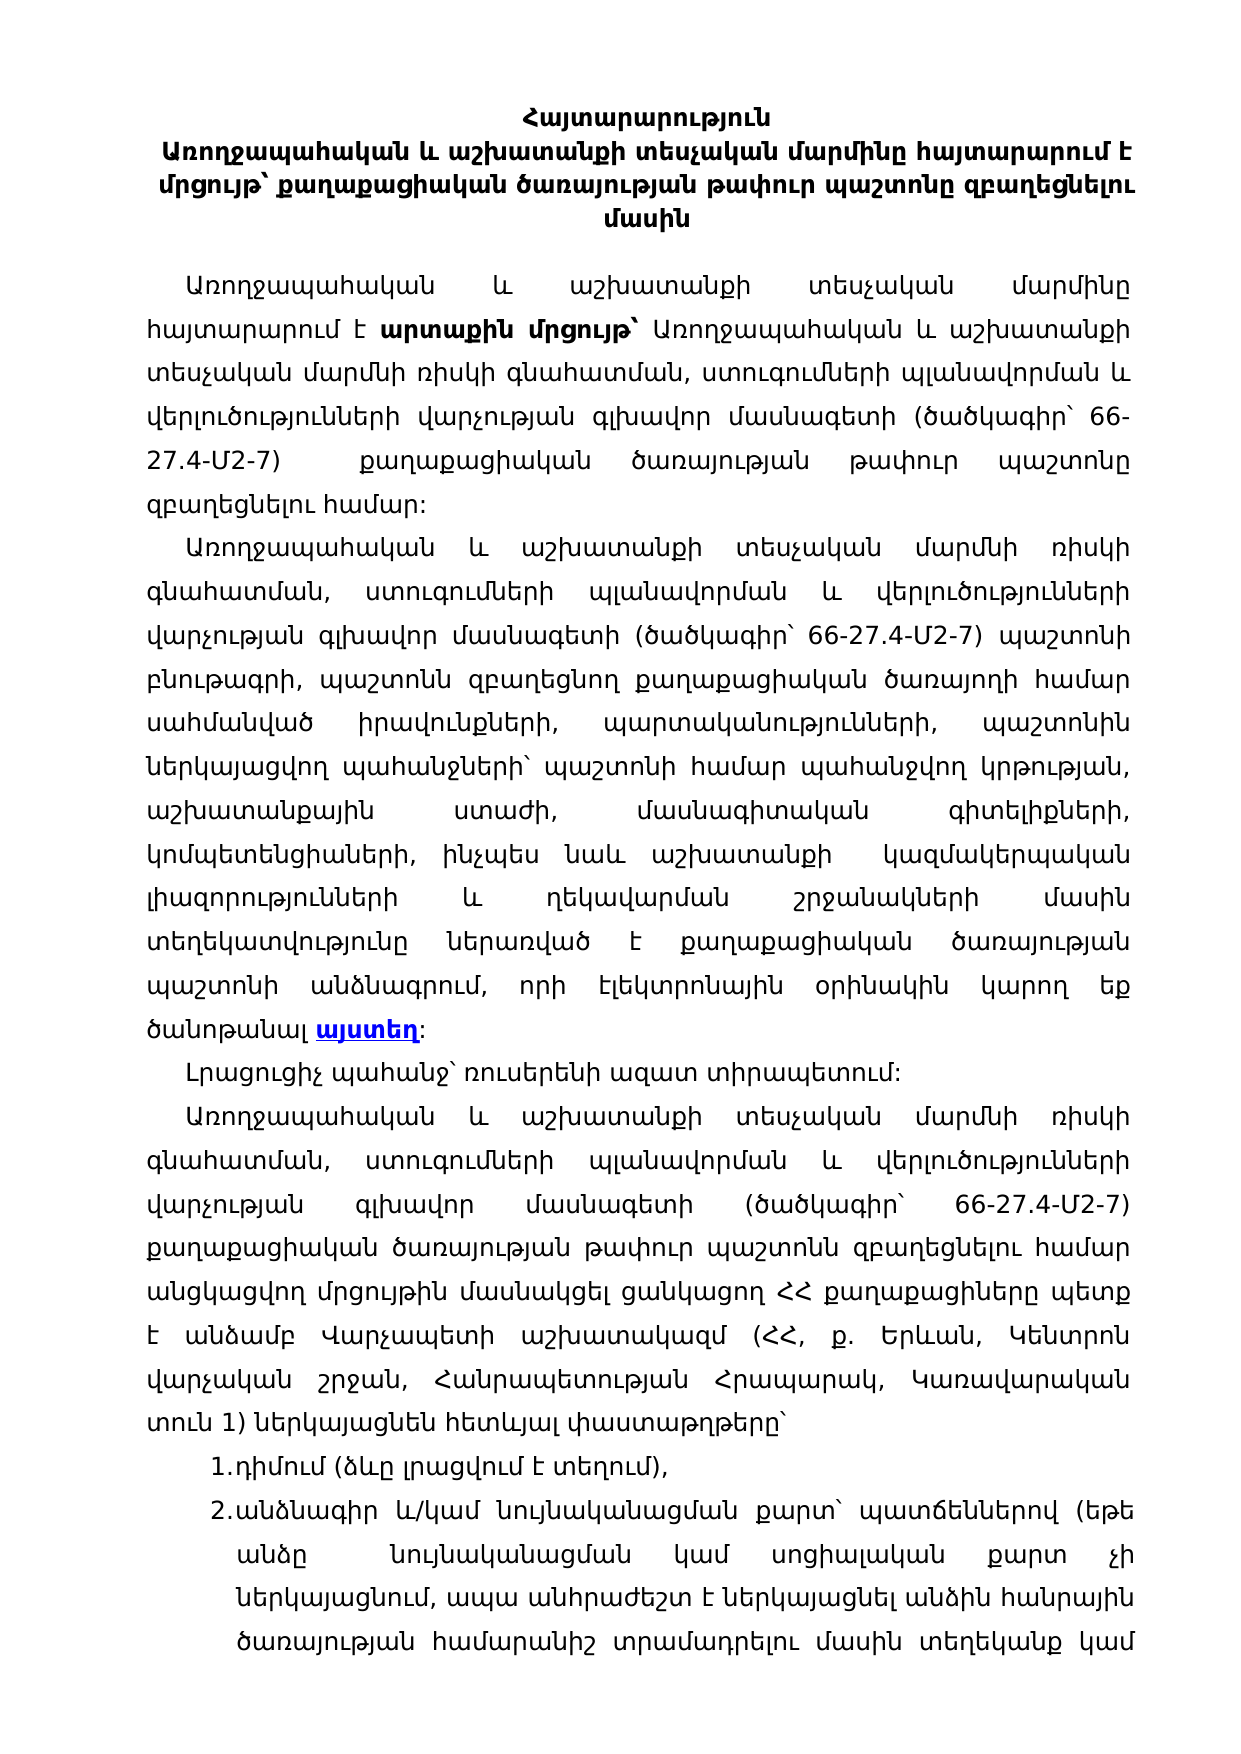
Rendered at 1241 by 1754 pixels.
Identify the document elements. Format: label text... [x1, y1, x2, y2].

text Լրացուցիչ պահանջ՝ ռուսերենի ազատ տիրապետում: [146, 1059, 1131, 1088]
text Առողջապահական և աշխատանքի տեսչական մարմնի ռիսկի գնահատման, ստուգումների պլանավորման և վերլուծությունների վարչության գլխավոր մասնագետի (ծածկագիր՝ 66-27.4-Մ2-7) քաղաքացիական ծառայության թափուր պաշտոնն զբաղեցնելու համար անցկացվող մրցույթին մասնակցել ցանկացող ՀՀ քաղաքացիները պետք է անձամբ Վարչապետի աշխատակազմ (ՀՀ, ք. Երևան, Կենտրոն վարչական շրջան, Հանրապետության Հրապարակ, Կառավարական տուն 1) ներկայացնեն հետևյալ փաստաթղթերը՝ [146, 1102, 1131, 1438]
text Առողջապահական և աշխատանքի տեսչական մարմինը հայտարարում է արտաքին մրցույթ՝ Առողջապահական և աշխատանքի տեսչական մարմնի ռիսկի գնահատման, ստուգումների պլանավորման և վերլուծությունների վարչության գլխավոր մասնագետի (ծածկագիր՝ 66-27.4-Մ2-7) քաղաքացիական ծառայության թափուր պաշտոնը զբաղեցնելու համար: [146, 271, 1131, 519]
text Առողջապահական և աշխատանքի տեսչական մարմնի ռիսկի գնահատման, ստուգումների պլանավորման և վերլուծությունների վարչության գլխավոր մասնագետի (ծածկագիր՝ 66-27.4-Մ2-7) պաշտոնի բնութագրի, պաշտոնն զբաղեցնող քաղաքացիական ծառայողի համար սահմանված իրավունքների, պարտականությունների, պաշտոնին ներկայացվող պահանջների՝ պաշտոնի համար պահանջվող կրթության, աշխատանքային ստաժի, մասնագիտական գիտելիքների, կոմպետենցիաների, ինչպես նաև աշխատանքի կազմակերպական լիազորությունների և ղեկավարման շրջանակների մասին տեղեկատվությունը ներառված է քաղաքացիական ծառայության պաշտոնի անձնագրում, որի էլեկտրոնային օրինակին կարող եք ծանոթանալ այստեղ: [146, 534, 1131, 1044]
text Հայտարարություն [131, 103, 1162, 133]
list դիմում (ձևը լրացվում է տեղում), [192, 1452, 1162, 1482]
text Առողջապահական և աշխատանքի տեսչական մարմինը հայտարարում է մրցույթ՝ քաղաքացիական ծառայության թափուր պաշտոնը զբաղեցնելու մասին [131, 137, 1162, 233]
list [210, 1496, 1136, 1657]
